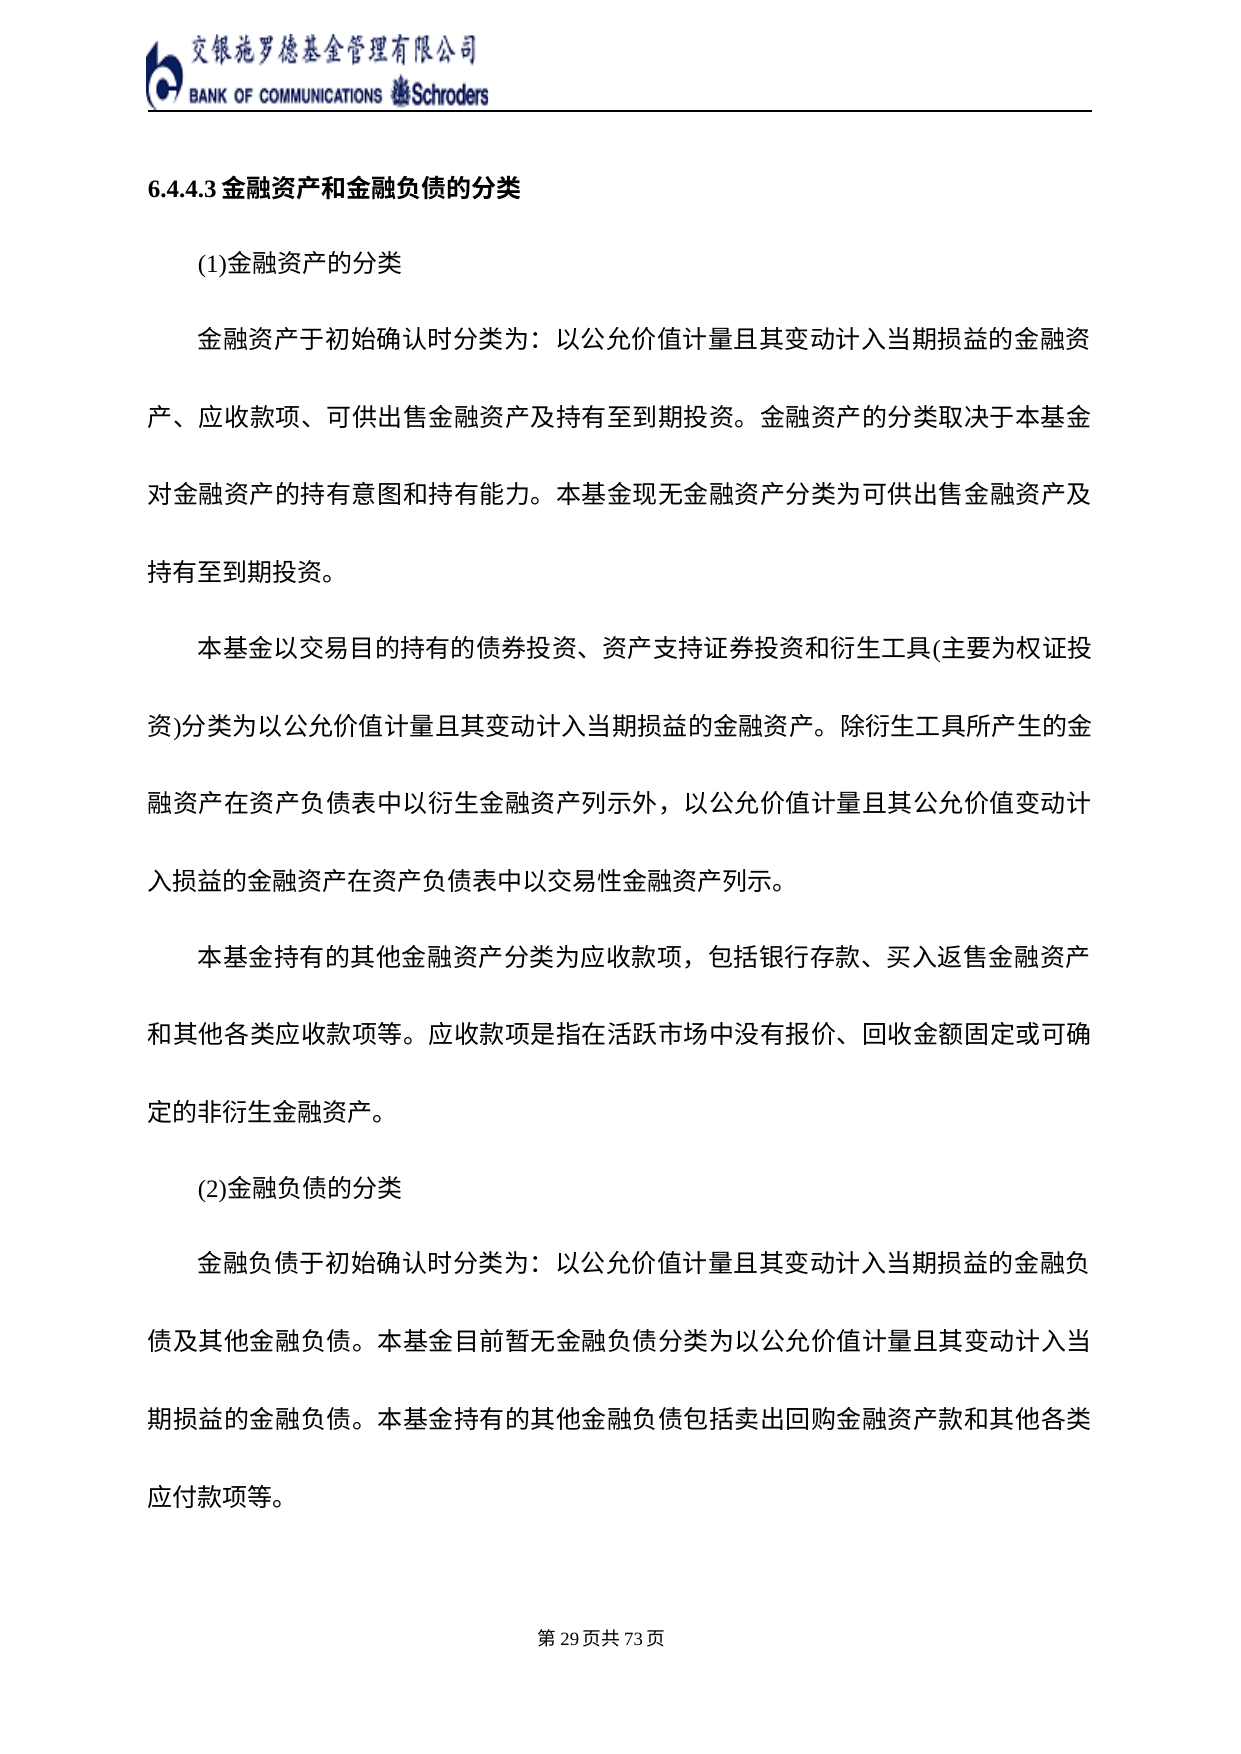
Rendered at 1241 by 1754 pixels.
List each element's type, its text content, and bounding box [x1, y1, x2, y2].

text (2)金融负债的分类 [148, 1154, 1092, 1219]
text 金融资产于初始确认时分类为：以公允价值计量且其变动计入当期损益的金融资产、应收款项、可供出售金融资产及持有至到期投资。金融资产的分类取决于本基金对金融资产的持有意图和持有能力。本基金现无金融资产分类为可供出售金融资产及持有至到期投资。 [148, 305, 1092, 603]
text 金融负债于初始确认时分类为：以公允价值计量且其变动计入当期损益的金融负债及其他金融负债。本基金目前暂无金融负债分类为以公允价值计量且其变动计入当期损益的金融负债。本基金持有的其他金融负债包括卖出回购金融资产款和其他各类应付款项等。 [148, 1229, 1092, 1528]
picture [146, 34, 489, 110]
text 本基金以交易目的持有的债券投资、资产支持证券投资和衍生工具(主要为权证投资)分类为以公允价值计量且其变动计入当期损益的金融资产。除衍生工具所产生的金融资产在资产负债表中以衍生金融资产列示外，以公允价值计量且其公允价值变动计入损益的金融资产在资产负债表中以交易性金融资产列示。 [148, 614, 1092, 912]
text 本基金持有的其他金融资产分类为应收款项，包括银行存款、买入返售金融资产和其他各类应收款项等。应收款项是指在活跃市场中没有报价、回收金额固定或可确定的非衍生金融资产。 [148, 923, 1092, 1143]
text (1)金融资产的分类 [148, 229, 1092, 294]
text 6.4.4.3金融资产和金融负债的分类 [148, 154, 1092, 219]
